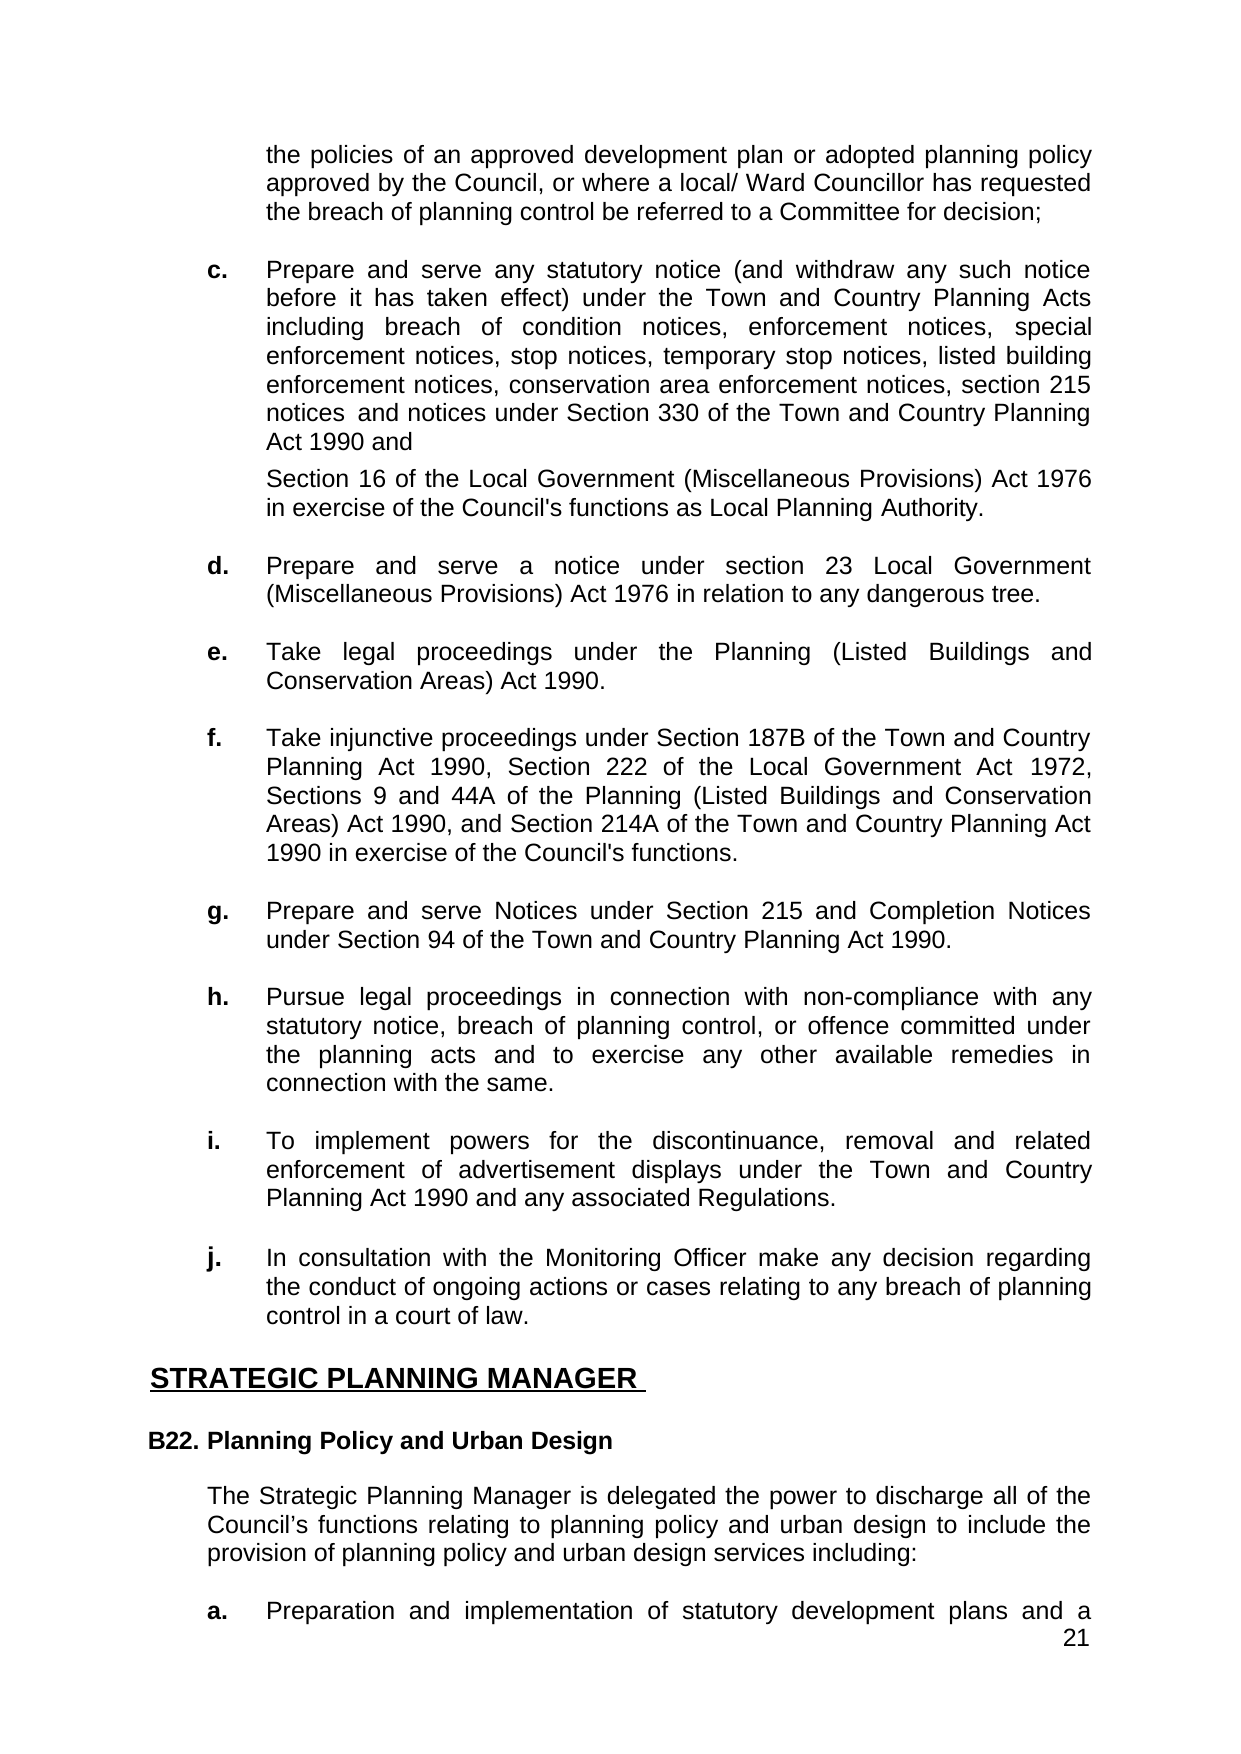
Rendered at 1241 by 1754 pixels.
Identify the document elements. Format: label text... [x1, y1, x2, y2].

list Take injunctive proceedings under Section 187B of the Town and Country Planning Act 1990, Section 222 of the Local Government Act 1972, Sections 9 and 44A of the Planning (Listed Buildings and Conservation Areas) Act 1990, and Section 214A of the Town and Country Planning Act 1990 in exercise of the Council's functions. [207, 723, 1092, 867]
list In consultation with the Monitoring Officer make any decision regarding the conduct of ongoing actions or cases relating to any breach of planning control in a court of law. [207, 1241, 1092, 1330]
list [207, 1596, 1092, 1624]
text STRATEGIC PLANNING MANAGER [150, 1361, 1092, 1394]
list Prepare and serve Notices under Section 215 and Completion Notices under Section 94 of the Town and Country Planning Act 1990. [207, 896, 1092, 953]
list The Strategic Planning Manager is delegated the power to discharge all of the Council’s functions relating to planning policy and urban design to include the provision of planning policy and urban design services including: [207, 1481, 1092, 1567]
text Section 16 of the Local Government (Miscellaneous Provisions) Act 1976 in exercise of the Council's functions as Local Planning Authority. [266, 464, 1092, 522]
list Prepare and serve any statutory notice (and withdraw any such notice before it has taken effect) under the Town and Country Planning Acts including breach of condition notices, enforcement notices, special enforcement notices, stop notices, temporary stop notices, listed building enforcement notices, conservation area enforcement notices, section 215 notices and notices under Section 330 of the Town and Country Planning Act 1990 and [207, 255, 1092, 456]
list To implement powers for the discontinuance, removal and related enforcement of advertisement displays under the Town and Country Planning Act 1990 and any associated Regulations. [207, 1126, 1092, 1212]
list Pursue legal proceedings in connection with non-compliance with any statutory notice, breach of planning control, or offence committed under the planning acts and to exercise any other available remedies in connection with the same. [207, 982, 1092, 1097]
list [207, 139, 1092, 226]
list Take legal proceedings under the Planning (Listed Buildings and Conservation Areas) Act 1990. [207, 637, 1092, 694]
list Prepare and serve a notice under section 23 Local Government (Miscellaneous Provisions) Act 1976 in relation to any dangerous tree. [207, 551, 1092, 608]
subtitle B22. Planning Policy and Urban Design [148, 1426, 1240, 1454]
